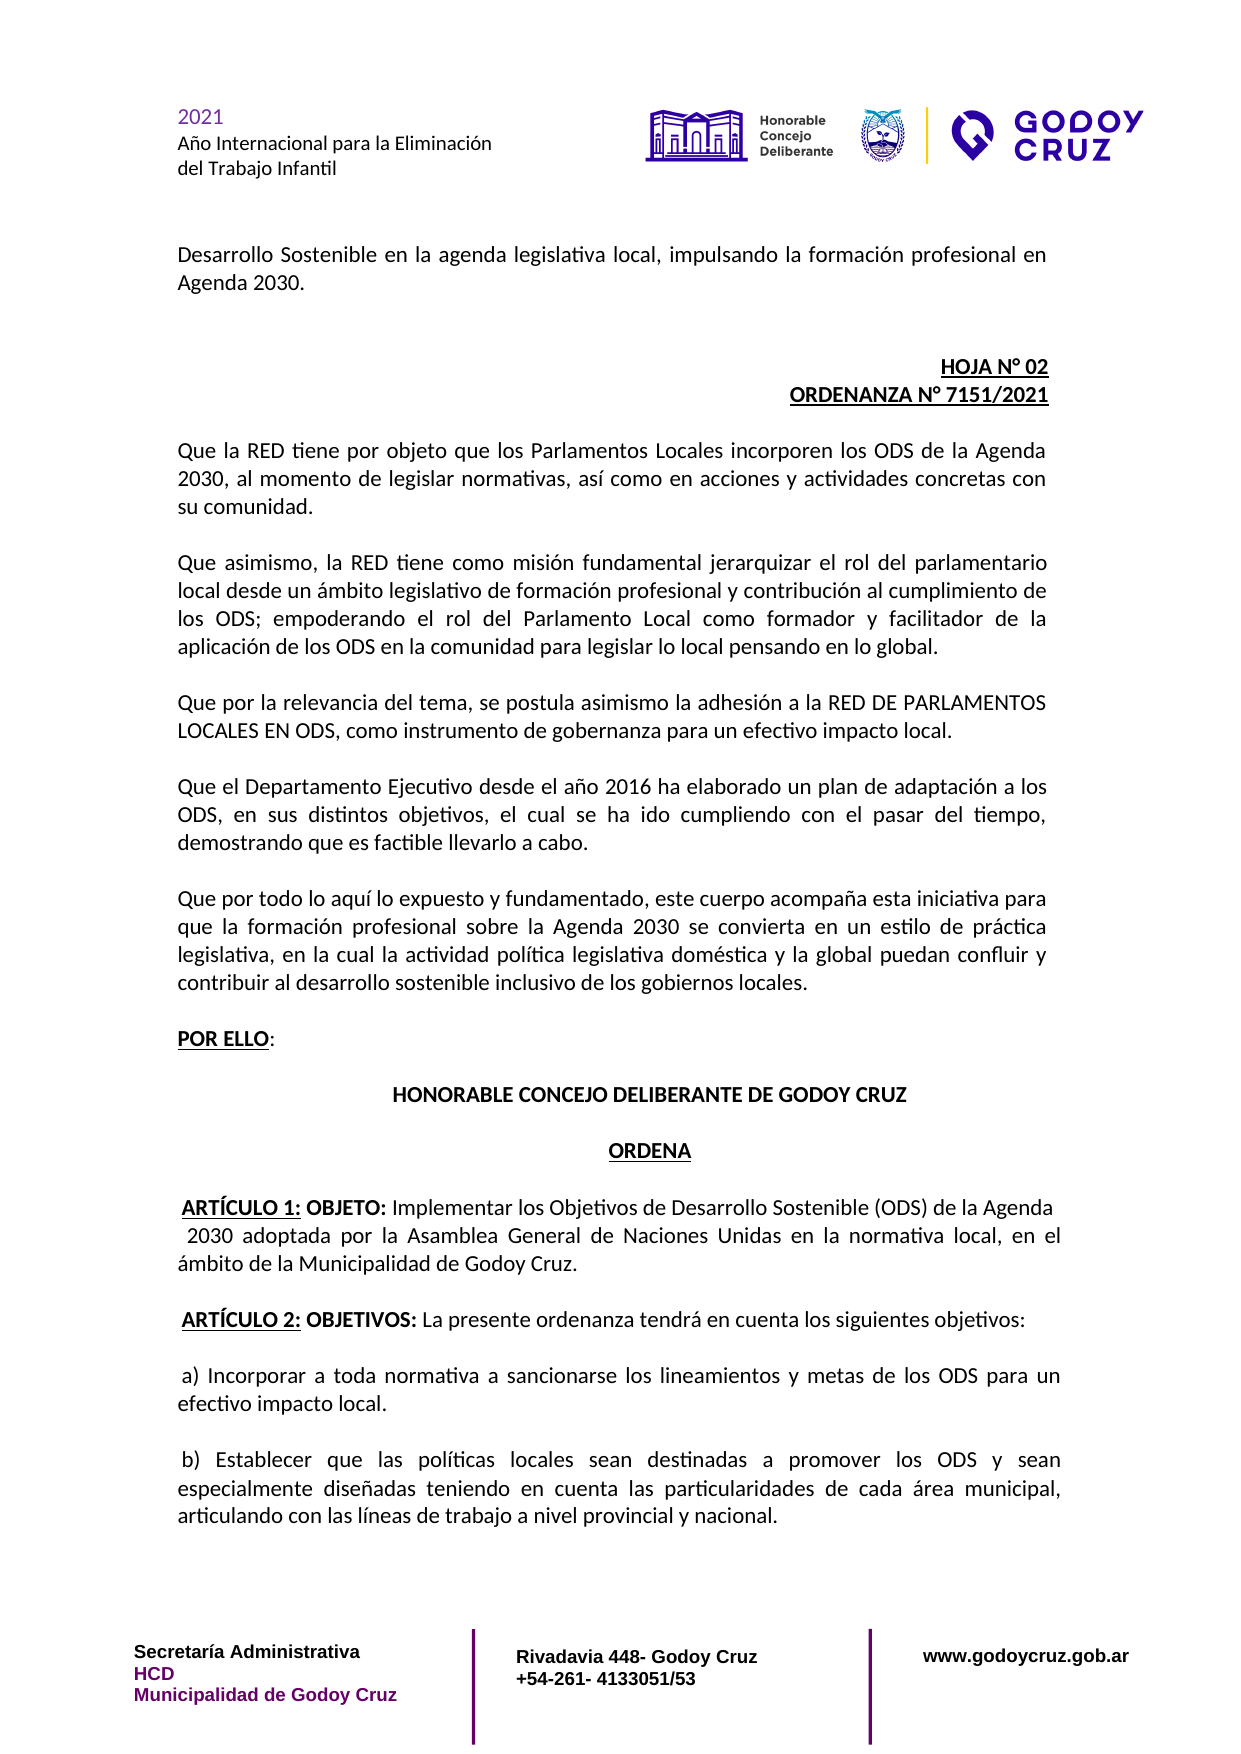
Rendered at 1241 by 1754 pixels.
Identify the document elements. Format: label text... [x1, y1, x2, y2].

text a) Incorporar a toda normativa a sancionarse los lineamientos y metas de los ODS para un efectivo impacto local. [177, 1362, 1063, 1418]
text ORDENA [251, 1137, 1048, 1165]
text HONORABLE CONCEJO DELIBERANTE DE GODOY CRUZ [251, 1081, 1048, 1109]
picture [645, 107, 1144, 164]
text ARTÍCULO 2: OBJETIVOS: La presente ordenanza tendrá en cuenta los siguientes objetivos: [177, 1306, 1063, 1333]
text Que el Departamento Ejecutivo desde el año 2016 ha elaborado un plan de adaptación a los ODS, en sus distintos objetivos, el cual se ha ido cumpliendo con el pasar del tiempo, demostrando que es factible llevarlo a cabo. [177, 772, 1048, 856]
text ORDENANZA N° 7151/2021 [177, 380, 1048, 408]
text Que por todo lo aquí lo expuesto y fundamentado, este cuerpo acompaña esta iniciativa para que la formación profesional sobre la Agenda 2030 se convierta en un estilo de práctica legislativa, en la cual la actividad política legislativa doméstica y la global puedan confluir y contribuir al desarrollo sostenible inclusivo de los gobiernos locales. [177, 884, 1048, 997]
text Que asimismo, la RED tiene como misión fundamental jerarquizar el rol del parlamentario local desde un ámbito legislativo de formación profesional y contribución al cumplimiento de los ODS; empoderando el rol del Parlamento Local como formador y facilitador de la aplicación de los ODS en la comunidad para legislar lo local pensando en lo global. [177, 548, 1048, 660]
text b) Establecer que las políticas locales sean destinadas a promover los ODS y sean especialmente diseñadas teniendo en cuenta las particularidades de cada área municipal, articulando con las líneas de trabajo a nivel provincial y nacional. [177, 1446, 1063, 1530]
text HOJA N° 02 [177, 352, 1048, 380]
text POR ELLO: [177, 1024, 1048, 1053]
text 2030 adoptada por la Asamblea General de Naciones Unidas en la normativa local, en el ámbito de la Municipalidad de Godoy Cruz. [177, 1221, 1063, 1277]
text Que la RED tiene por objeto que los Parlamentos Locales incorporen los ODS de la Agenda 2030, al momento de legislar normativas, así como en acciones y actividades concretas con su comunidad. [177, 436, 1048, 520]
text ARTÍCULO 1: OBJETO: Implementar los Objetivos de Desarrollo Sostenible (ODS) de la Agenda [177, 1193, 1063, 1221]
text Que por la relevancia del tema, se postula asimismo la adhesión a la RED DE PARLAMENTOS LOCALES EN ODS, como instrumento de gobernanza para un efectivo impacto local. [177, 688, 1048, 744]
